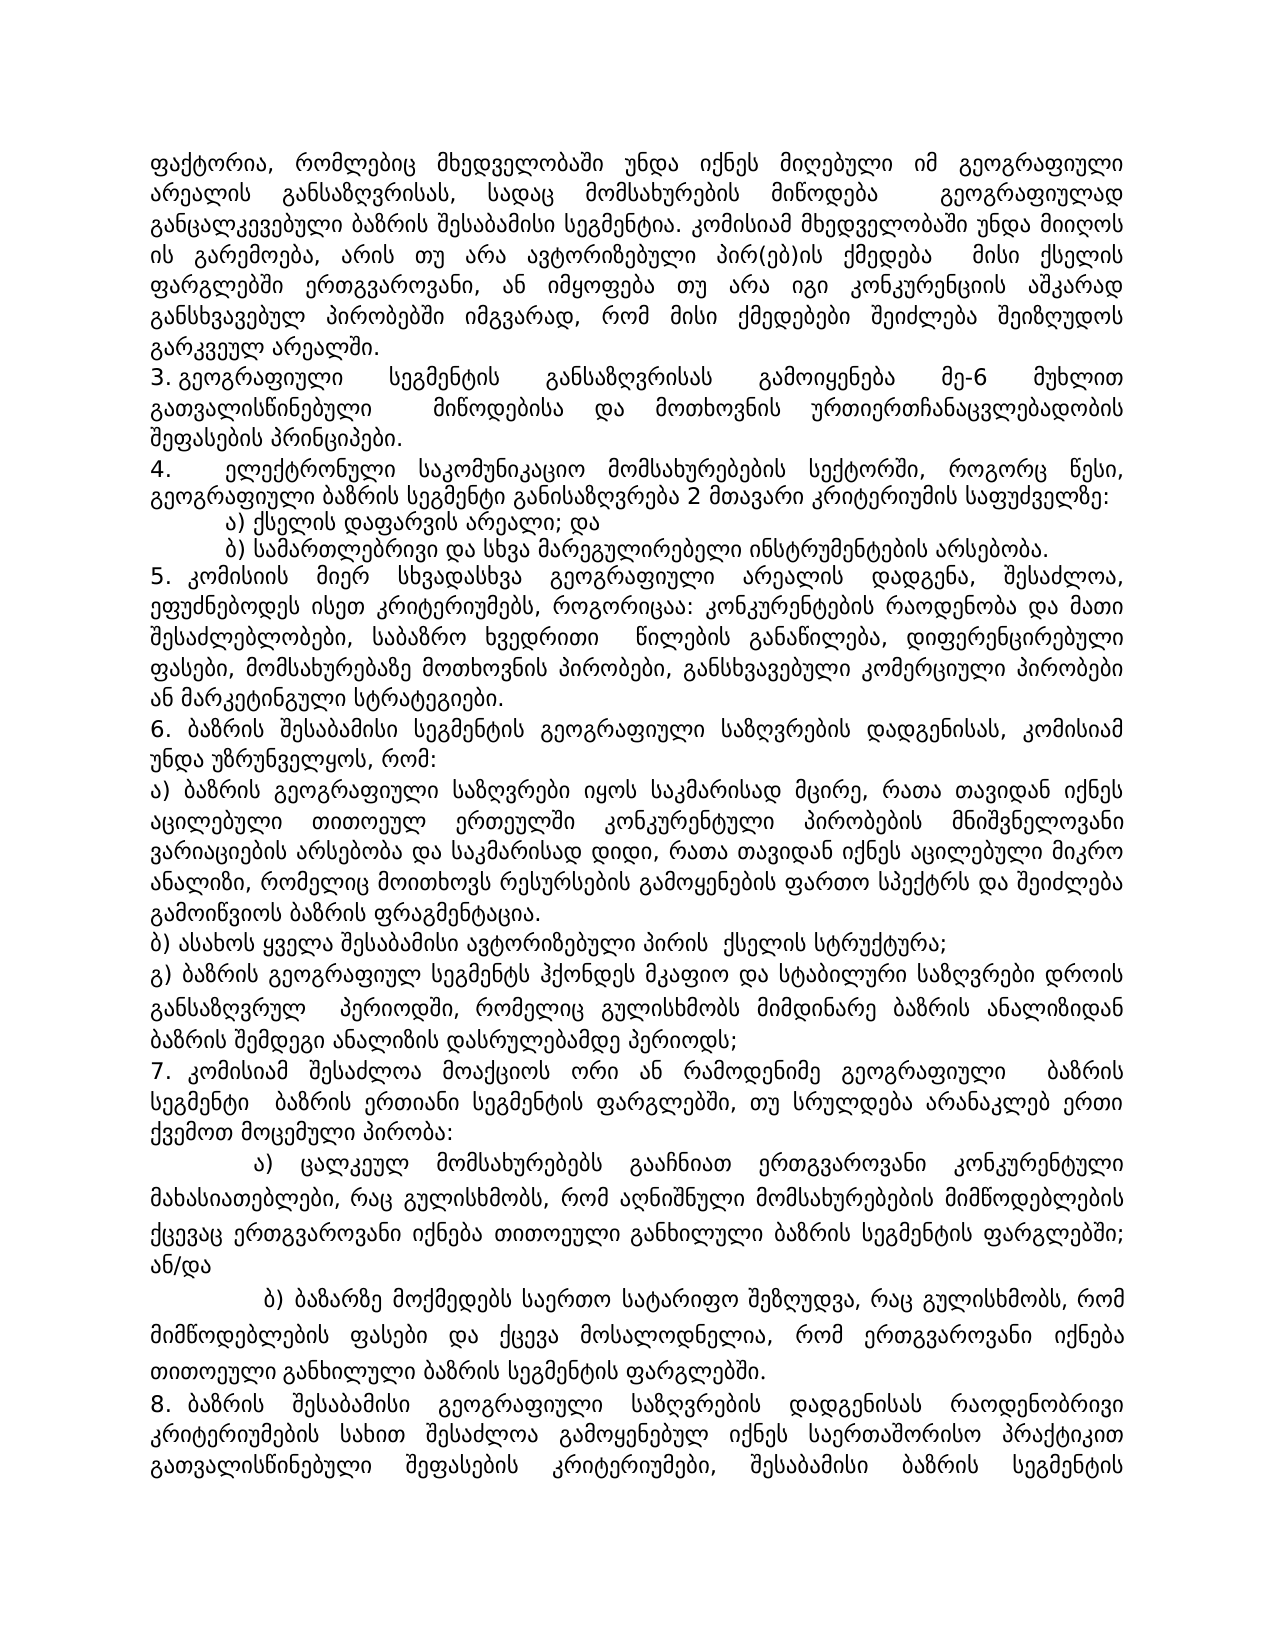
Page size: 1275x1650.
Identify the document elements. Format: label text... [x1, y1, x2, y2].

list ა) ბაზრის გეოგრაფიული საზღვრები იყოს საკმარისად მცირე, რათა თავიდან იქნეს აცილებული თითოეულ ერთეულში კონკურენტული პირობების მნიშვნელოვანი ვარიაციების არსებობა და საკმარისად დიდი, რათა თავიდან იქნეს აცილებული მიკრო ანალიზი, რომელიც მოითხოვს რესურსების გამოყენების ფართო სპექტრს და შეიძლება გამოიწვიოს ბაზრის ფრაგმენტაცია. [150, 777, 1125, 926]
list გეოგრაფიული სეგმენტის განსაზღვრისას გამოიყენება მე-6 მუხლით გათვალისწინებული მიწოდებისა და მოთხოვნის ურთიერთჩანაცვლებადობის შეფასების პრინციპები. [150, 364, 1125, 452]
list კომისიის მიერ სხვადასხვა გეოგრაფიული არეალის დადგენა, შესაძლოა, ეფუძნებოდეს ისეთ კრიტერიუმებს, როგორიცაა: კონკურენტების რაოდენობა და მათი შესაძლებლობები, საბაზრო ხვედრითი წილების განაწილება, დიფერენცირებული ფასები, მომსახურებაზე მოთხოვნის პირობები, განსხვავებული კომერციული პირობები ან მარკეტინგული სტრატეგიები. [150, 563, 1125, 712]
list ბ) ბაზარზე მოქმედებს საერთო სატარიფო შეზღუდვა, რაც გულისხმობს, რომ მიმწოდებლების ფასები და ქცევა მოსალოდნელია, რომ ერთგვაროვანი იქნება თითოეული განხილული ბაზრის სეგმენტის ფარგლებში. [150, 1283, 1125, 1386]
list ელექტრონული საკომუნიკაციო მომსახურებების სექტორში, როგორც წესი, გეოგრაფიული ბაზრის სეგმენტი განისაზღვრება 2 მთავარი კრიტერიუმის საფუძველზე: [150, 456, 1125, 509]
list ბ) სამართლებრივი და სხვა მარეგულირებელი ინსტრუმენტების არსებობა. [150, 536, 1125, 563]
list ბ) ასახოს ყველა შესაბამისი ავტორიზებული პირის ქსელის სტრუქტურა; [150, 930, 1125, 957]
list ა) ქსელის დაფარვის არეალი; და [150, 509, 1125, 536]
list გ) ბაზრის გეოგრაფიულ სეგმენტს ჰქონდეს მკაფიო და სტაბილური საზღვრები დროის განსაზღვრულ პერიოდში, რომელიც გულისხმობს მიმდინარე ბაზრის ანალიზიდან ბაზრის შემდეგი ანალიზის დასრულებამდე პერიოდს; [150, 961, 1125, 1054]
list ა) ცალკეულ მომსახურებებს გააჩნიათ ერთგვაროვანი კონკურენტული მახასიათებლები, რაც გულისხმობს, რომ აღნიშნული მომსახურებების მიმწოდებლების ქცევაც ერთგვაროვანი იქნება თითოეული განხილული ბაზრის სეგმენტის ფარგლებში; ან/და [150, 1150, 1125, 1279]
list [150, 150, 1125, 360]
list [150, 1391, 1125, 1479]
list ბაზრის შესაბამისი სეგმენტის გეოგრაფიული საზღვრების დადგენისას, კომისიამ უნდა უზრუნველყოს, რომ: [150, 716, 1125, 773]
list კომისიამ შესაძლოა მოაქციოს ორი ან რამოდენიმე გეოგრაფიული ბაზრის სეგმენტი ბაზრის ერთიანი სეგმენტის ფარგლებში, თუ სრულდება არანაკლებ ერთი ქვემოთ მოცემული პირობა: [150, 1058, 1125, 1146]
